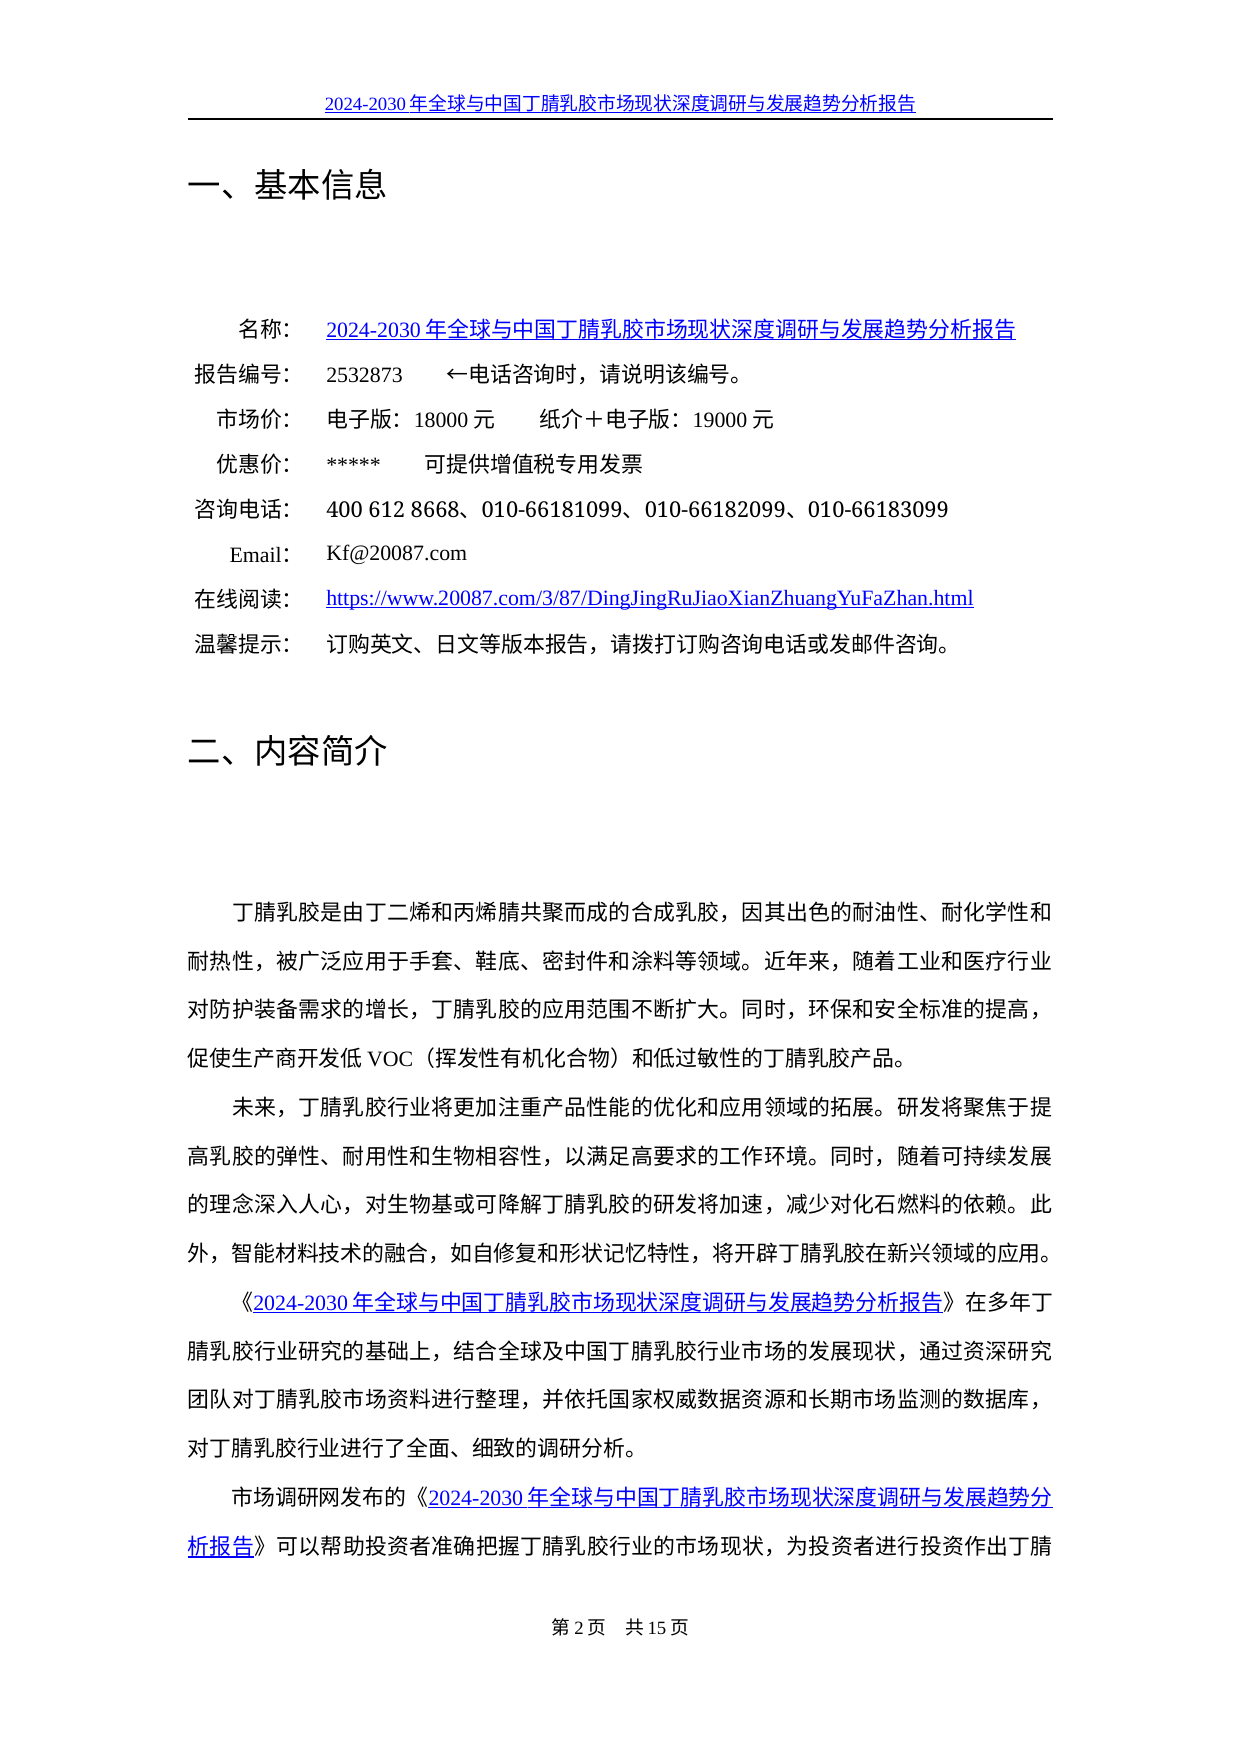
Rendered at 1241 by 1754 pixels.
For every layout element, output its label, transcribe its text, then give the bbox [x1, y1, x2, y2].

table_cell 市场价： [167, 402, 315, 447]
table_cell 2532873 ←电话咨询时，请说明该编号。 [315, 357, 1073, 402]
table_cell 400 612 8668、010-66181099、010-66182099、010-66183099 [315, 492, 1073, 537]
table_cell 优惠价： [167, 447, 315, 492]
table_cell [315, 582, 1073, 627]
table_cell 订购英文、日文等版本报告，请拨打订购咨询电话或发邮件咨询。 [315, 627, 1073, 672]
title 二、内容简介 [187, 717, 1053, 782]
table_cell Kf@20087.com [315, 537, 1073, 582]
table_cell 咨询电话： [167, 492, 315, 537]
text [187, 894, 1053, 1561]
table_cell Email： [167, 537, 315, 582]
table_cell 电子版：18000 元 纸介＋电子版：19000 元 [315, 402, 1073, 447]
title 一、基本信息 [187, 150, 1053, 215]
table_cell 报告编号： [167, 357, 315, 402]
table_cell ***** 可提供增值税专用发票 [315, 447, 1073, 492]
table_header 名称： [167, 312, 315, 357]
table_cell 在线阅读： [167, 582, 315, 627]
table_cell 温馨提示： [167, 627, 315, 672]
table_header 2024-2030年全球与中国丁腈乳胶市场现状深度调研与发展趋势分析报告 [315, 312, 1073, 357]
